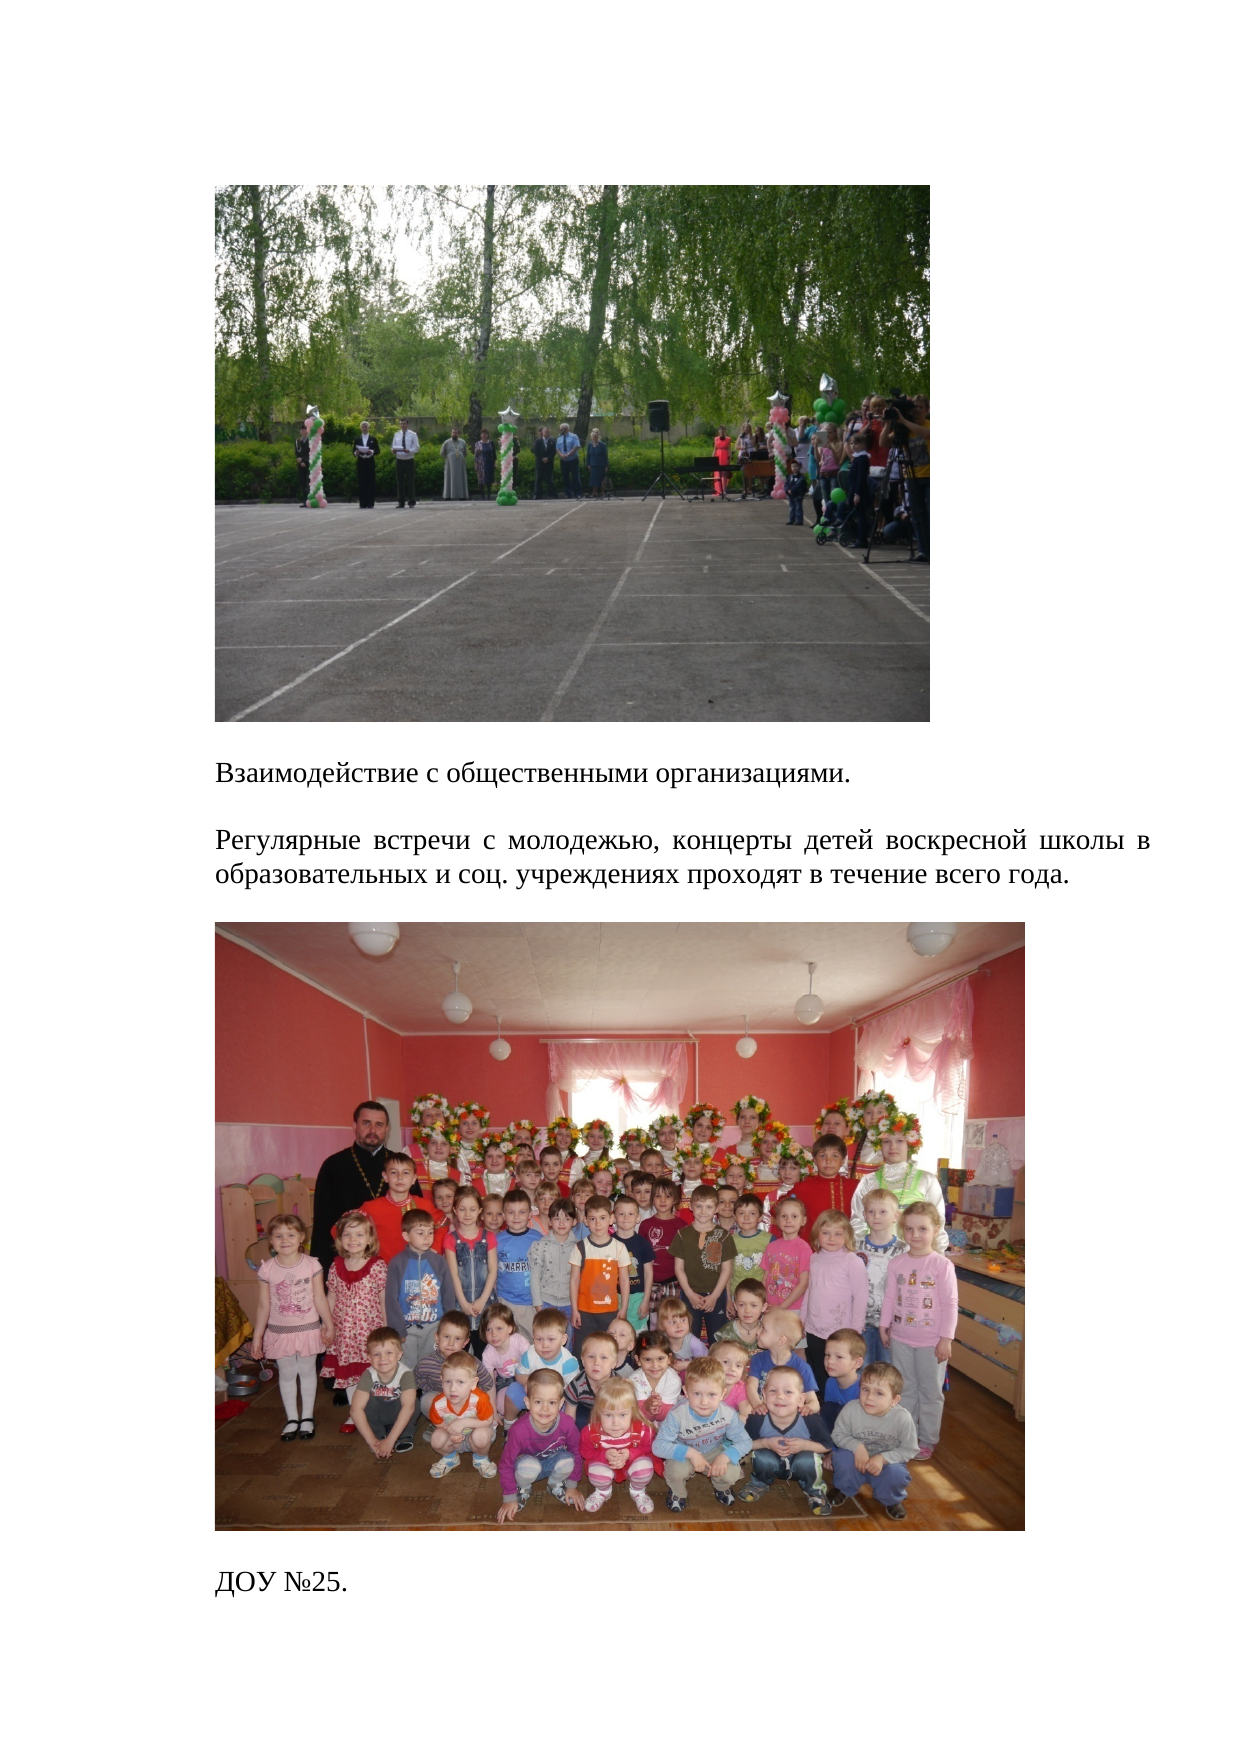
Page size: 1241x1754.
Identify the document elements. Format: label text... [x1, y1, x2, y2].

picture [214, 185, 930, 722]
text Взаимодействие с общественными организациями. [215, 755, 1152, 789]
text ДОУ №25. [215, 1564, 1152, 1598]
picture [214, 922, 1025, 1531]
text Регулярные встречи с молодежью, концерты детей воскресной школы в образовательных и соц. учреждениях проходят в течение всего года. [215, 822, 1152, 889]
